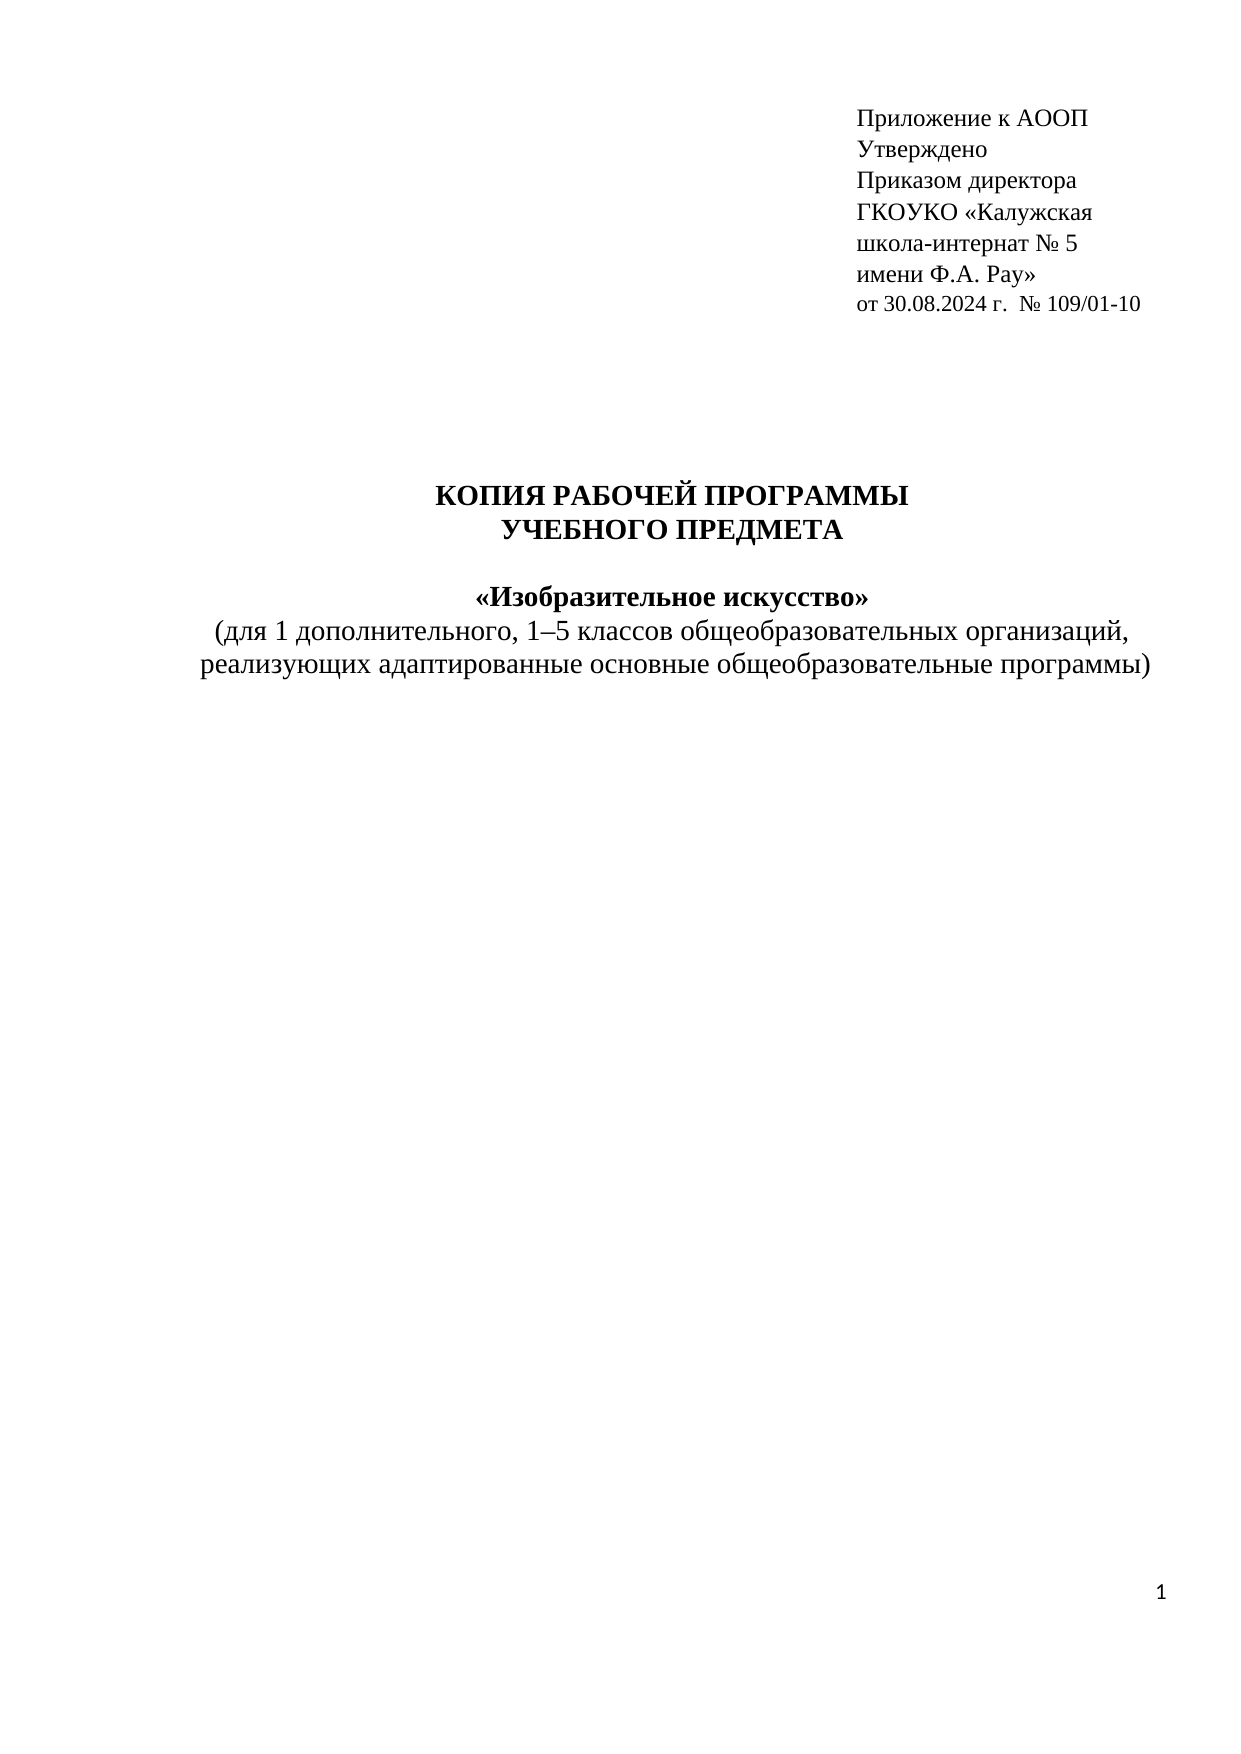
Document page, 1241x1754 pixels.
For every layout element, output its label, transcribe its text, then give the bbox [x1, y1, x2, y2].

text Утверждено [768, 134, 1167, 163]
text имени Ф.А. Рау» [768, 259, 1167, 287]
text Приложение к АООП [768, 103, 1167, 132]
text от 30.08.2024 г. № 109/01-10 [768, 290, 1167, 316]
text школа-интернат № 5 [768, 228, 1167, 256]
text (для 1 дополнительного, 1–5 классов общеобразовательных организаций, [177, 613, 1167, 646]
text КОПИЯ РАБОЧЕЙ ПРОГРАММЫ [177, 478, 1167, 512]
text ГКОУКО «Калужская [768, 197, 1167, 225]
text «Изобразительное искусство» [177, 579, 1167, 613]
text реализующих адаптированные основные общеобразовательные программы) [177, 646, 1167, 680]
text Приказом директора [768, 166, 1167, 194]
text УЧЕБНОГО ПРЕДМЕТА [177, 512, 1167, 546]
